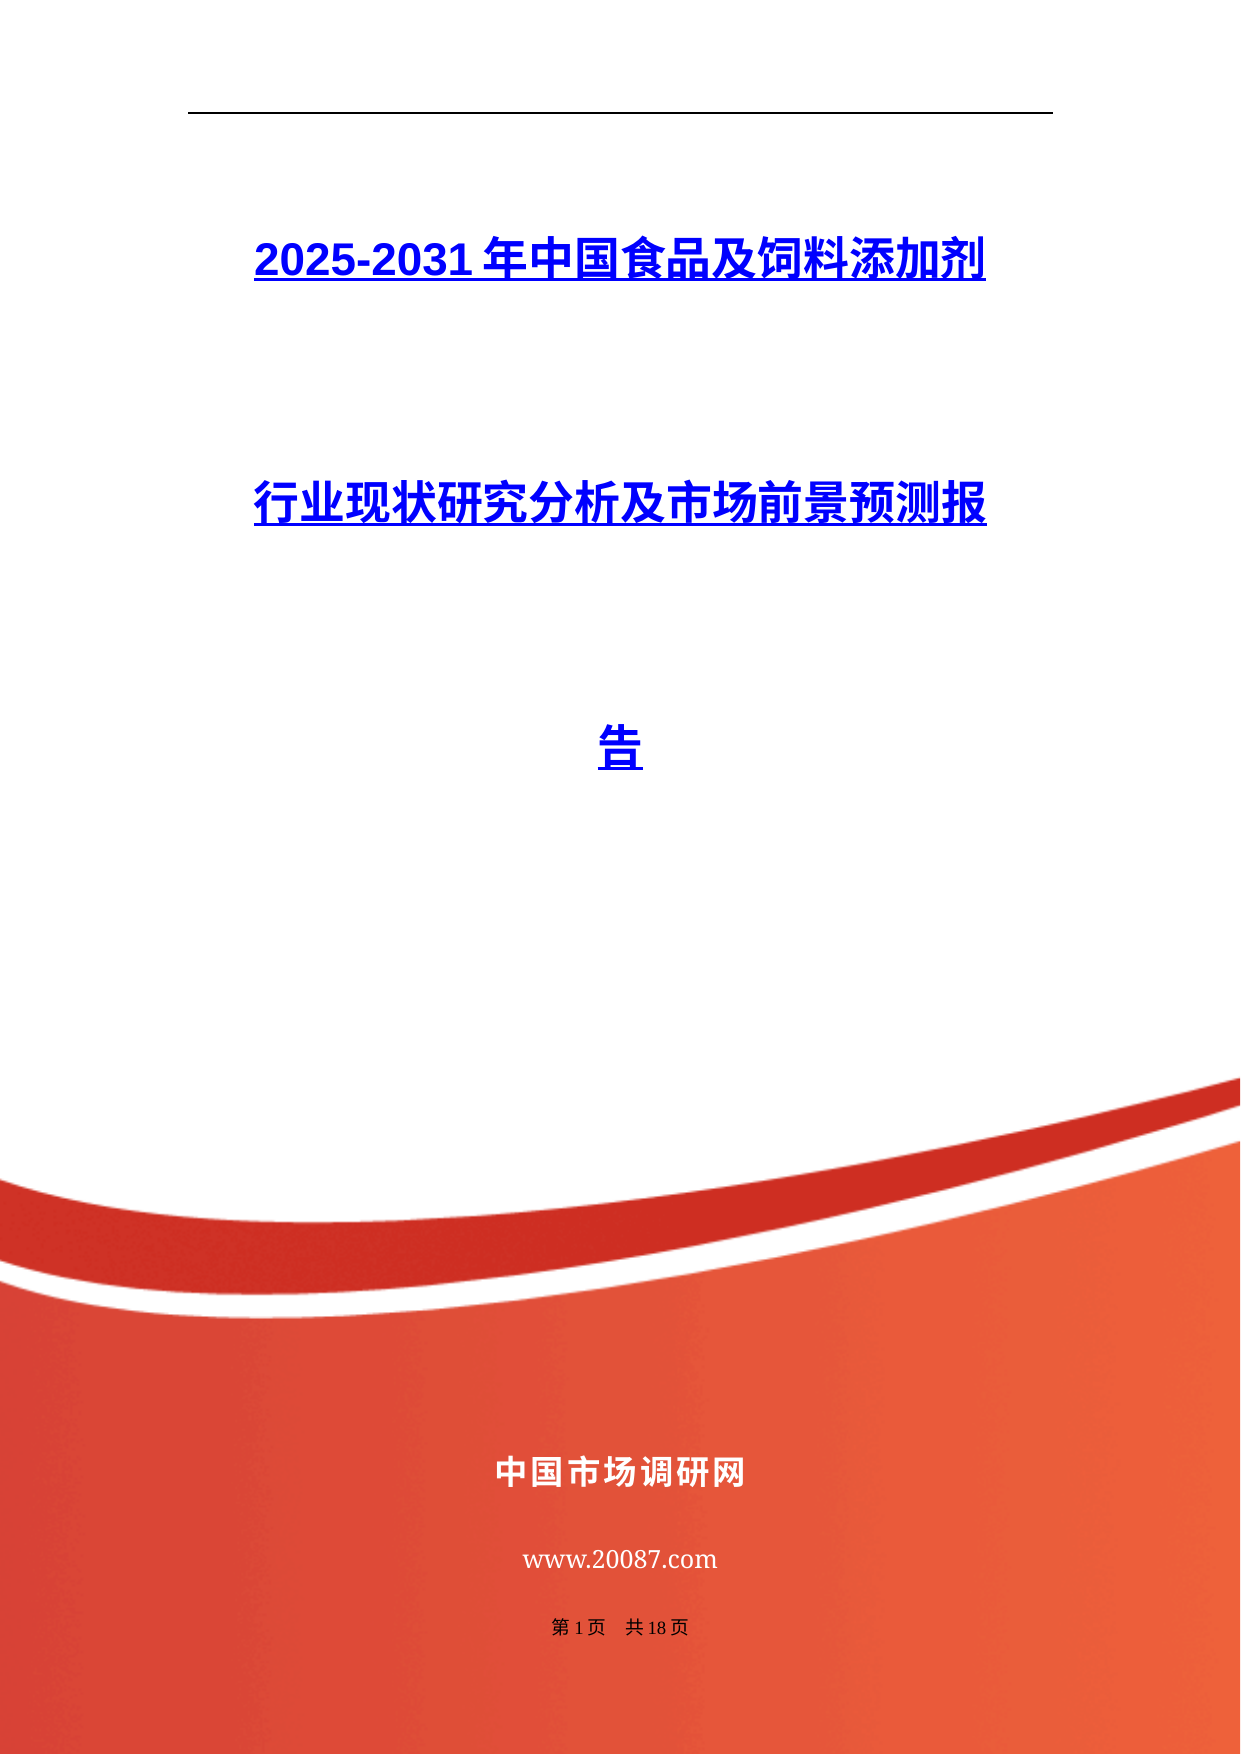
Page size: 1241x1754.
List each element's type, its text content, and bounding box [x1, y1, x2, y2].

picture [0, 1006, 1241, 1754]
table_header 2025-2031年中国食品及饲料添加剂行业现状研究分析及市场前景预测报告 [188, 207, 1053, 871]
subtitle 中国市场调研网 [187, 1437, 1053, 1502]
text www.20087.com [187, 1526, 1053, 1591]
